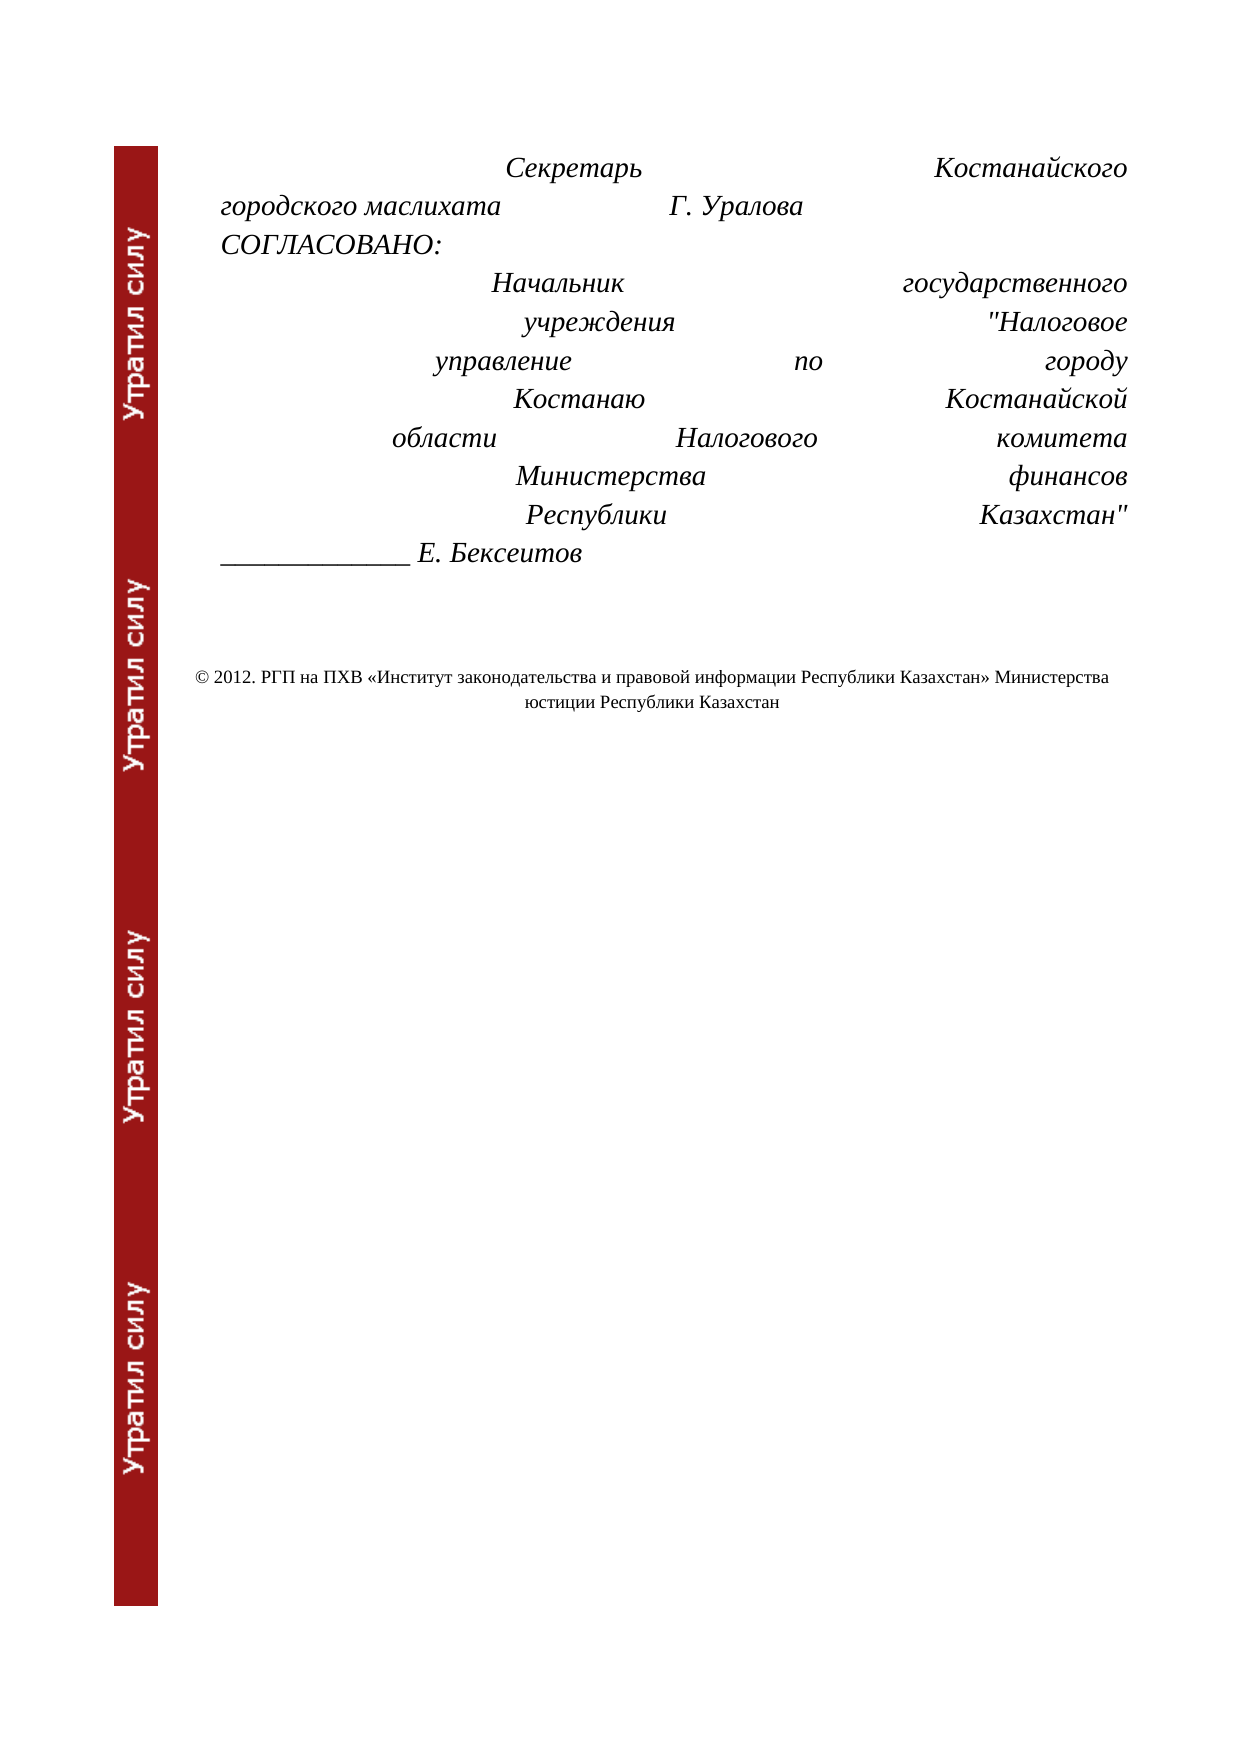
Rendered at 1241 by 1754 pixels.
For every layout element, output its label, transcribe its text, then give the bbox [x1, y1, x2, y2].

text Секретарь Костанайского городского маслихата Г. Уралова [112, 150, 1128, 222]
text © 2012. РГП на ПХВ «Институт законодательства и правовой информации Республики Казахстан» Министерства юстиции Республики Казахстан [112, 666, 1128, 712]
text Начальник государственного учреждения "Налоговое управление по городу Костанаю Костанайской области Налогового комитета Министерства финансов Республики Казахстан" _____________ Е. Бексеитов [112, 266, 1128, 569]
text СОГЛАСОВАНО: [112, 227, 1128, 261]
picture [114, 712, 158, 1606]
picture [114, 222, 158, 227]
picture [114, 261, 158, 266]
picture [114, 569, 158, 666]
picture [114, 146, 158, 150]
